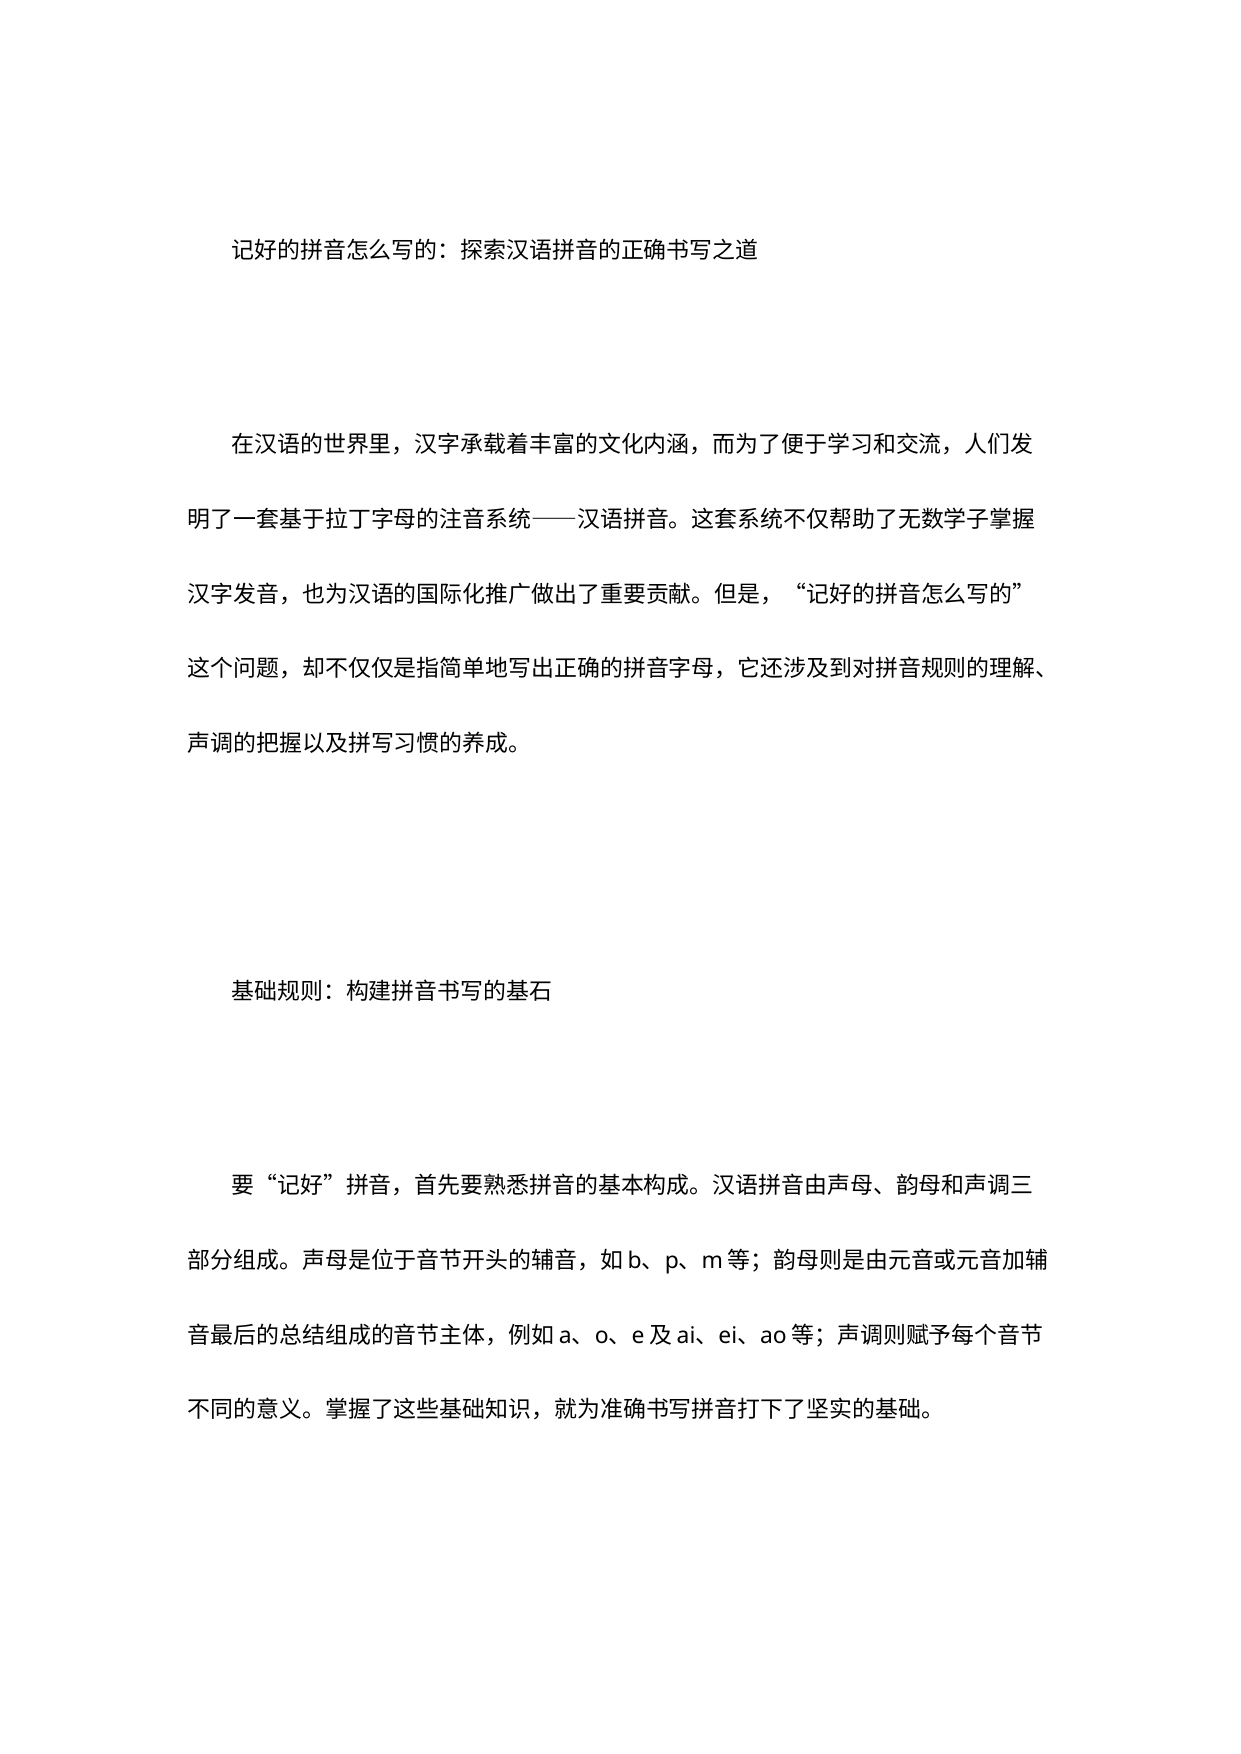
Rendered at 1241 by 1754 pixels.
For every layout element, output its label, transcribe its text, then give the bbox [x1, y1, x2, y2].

text 基础规则：构建拼音书写的基石 [187, 957, 1053, 1022]
text 要“记好”拼音，首先要熟悉拼音的基本构成。汉语拼音由声母、韵母和声调三部分组成。声母是位于音节开头的辅音，如b、p、m等；韵母则是由元音或元音加辅音最后的总结组成的音节主体，例如a、o、e及ai、ei、ao等；声调则赋予每个音节不同的意义。掌握了这些基础知识，就为准确书写拼音打下了坚实的基础。 [187, 1151, 1053, 1441]
text 记好的拼音怎么写的：探索汉语拼音的正确书写之道 [187, 216, 1053, 281]
text 在汉语的世界里，汉字承载着丰富的文化内涵，而为了便于学习和交流，人们发明了一套基于拉丁字母的注音系统——汉语拼音。这套系统不仅帮助了无数学子掌握汉字发音，也为汉语的国际化推广做出了重要贡献。但是，“记好的拼音怎么写的”这个问题，却不仅仅是指简单地写出正确的拼音字母，它还涉及到对拼音规则的理解、声调的把握以及拼写习惯的养成。 [187, 410, 1053, 774]
